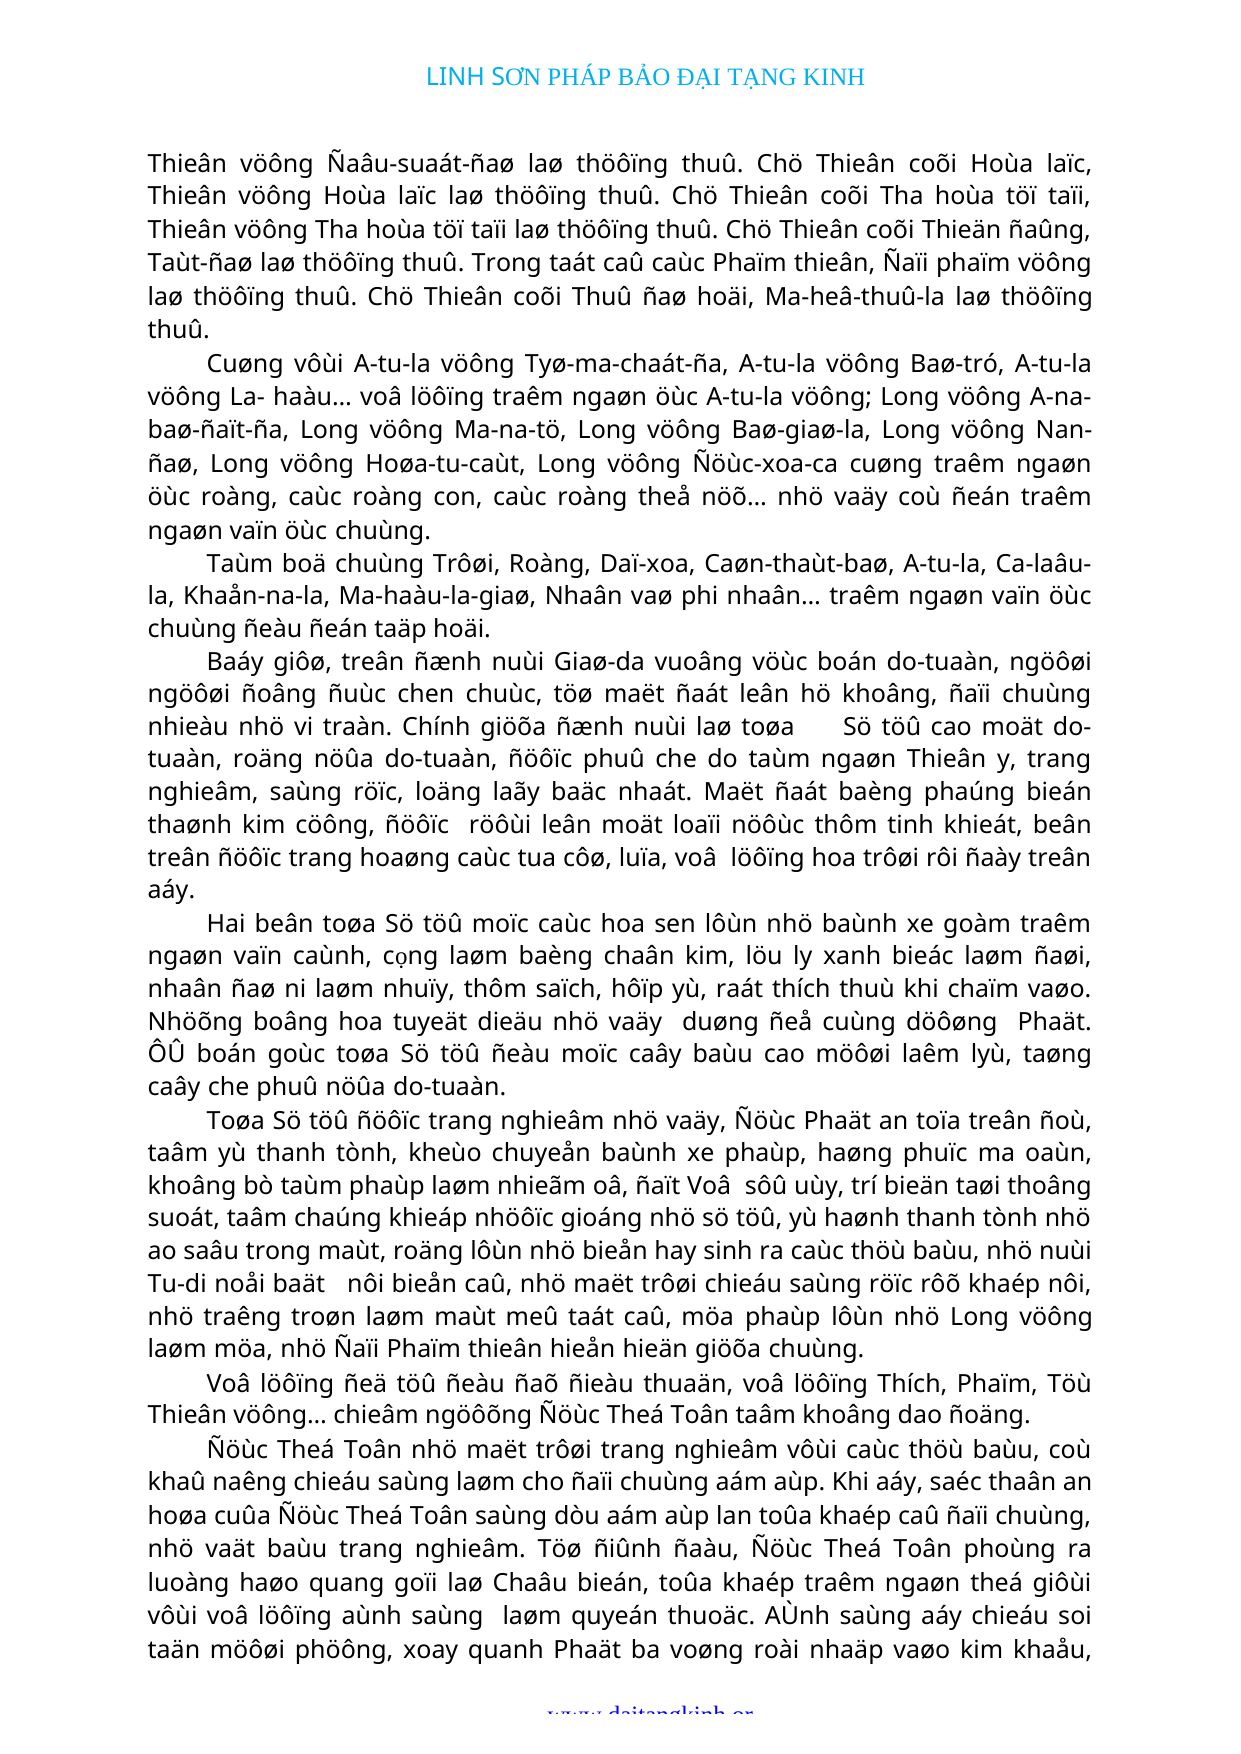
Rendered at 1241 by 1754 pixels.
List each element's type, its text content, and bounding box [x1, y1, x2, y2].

text Cuøng vôùi A-tu-la vöông Tyø-ma-chaát-ña, A-tu-la vöông Baø-tró, A-tu-la vöông La- haàu… voâ löôïng traêm ngaøn öùc A-tu-la vöông; Long vöông A-na-baø-ñaït-ña, Long vöông Ma-na-tö, Long vöông Baø-giaø-la, Long vöông Nan-ñaø, Long vöông Hoøa-tu-caùt, Long vöông Ñöùc-xoa-ca cuøng traêm ngaøn öùc roàng, caùc roàng con, caùc roàng theå nöõ… nhö vaäy coù ñeán traêm ngaøn vaïn öùc chuùng. [147, 346, 1093, 546]
text Hai beân toøa Sö töû moïc caùc hoa sen lôùn nhö baùnh xe goàm traêm ngaøn vaïn caùnh, cọng laøm baèng chaân kim, löu ly xanh bieác laøm ñaøi, nhaân ñaø ni laøm nhuïy, thôm saïch, hôïp yù, raát thích thuù khi chaïm vaøo. Nhöõng boâng hoa tuyeät dieäu nhö vaäy duøng ñeå cuùng döôøng Phaät. ÔÛ boán goùc toøa Sö töû ñeàu moïc caây baùu cao möôøi laêm lyù, taøng caây che phuû nöûa do-tuaàn. [147, 906, 1093, 1103]
text Thieân vöông Ñaâu-suaát-ñaø laø thöôïng thuû. Chö Thieân coõi Hoùa laïc, Thieân vöông Hoùa laïc laø thöôïng thuû. Chö Thieân coõi Tha hoùa töï taïi, Thieân vöông Tha hoùa töï taïi laø thöôïng thuû. Chö Thieân coõi Thieän ñaûng, Taùt-ñaø laø thöôïng thuû. Trong taát caû caùc Phaïm thieân, Ñaïi phaïm vöông laø thöôïng thuû. Chö Thieân coõi Thuû ñaø hoäi, Ma-heâ-thuû-la laø thöôïng thuû. [147, 145, 1093, 346]
text Taùm boä chuùng Trôøi, Roàng, Daï-xoa, Caøn-thaùt-baø, A-tu-la, Ca-laâu-la, Khaån-na-la, Ma-haàu-la-giaø, Nhaân vaø phi nhaân… traêm ngaøn vaïn öùc chuùng ñeàu ñeán taäp hoäi. [147, 546, 1093, 644]
text Toøa Sö töû ñöôïc trang nghieâm nhö vaäy, Ñöùc Phaät an toïa treân ñoù, taâm yù thanh tònh, kheùo chuyeån baùnh xe phaùp, haøng phuïc ma oaùn, khoâng bò taùm phaùp laøm nhieãm oâ, ñaït Voâ sôû uùy, trí bieän taøi thoâng suoát, taâm chaúng khieáp nhöôïc gioáng nhö sö töû, yù haønh thanh tònh nhö ao saâu trong maùt, roäng lôùn nhö bieån hay sinh ra caùc thöù baùu, nhö nuùi Tu-di noåi baät nôi bieån caû, nhö maët trôøi chieáu saùng röïc rôõ khaép nôi, nhö traêng troøn laøm maùt meû taát caû, möa phaùp lôùn nhö Long vöông laøm möa, nhö Ñaïi Phaïm thieân hieån hieän giöõa chuùng. [147, 1103, 1093, 1365]
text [147, 1431, 1093, 1665]
text Baáy giôø, treân ñænh nuùi Giaø-da vuoâng vöùc boán do-tuaàn, ngöôøi ngöôøi ñoâng ñuùc chen chuùc, töø maët ñaát leân hö khoâng, ñaïi chuùng nhieàu nhö vi traàn. Chính giöõa ñænh nuùi laø toøa Sö töû cao moät do-tuaàn, roäng nöûa do-tuaàn, ñöôïc phuû che do taùm ngaøn Thieân y, trang nghieâm, saùng röïc, loäng laãy baäc nhaát. Maët ñaát baèng phaúng bieán thaønh kim cöông, ñöôïc röôùi leân moät loaïi nöôùc thôm tinh khieát, beân treân ñöôïc trang hoaøng caùc tua côø, luïa, voâ löôïng hoa trôøi rôi ñaày treân aáy. [147, 644, 1093, 906]
text Voâ löôïng ñeä töû ñeàu ñaõ ñieàu thuaän, voâ löôïng Thích, Phaïm, Töù Thieân vöông… chieâm ngöôõng Ñöùc Theá Toân taâm khoâng dao ñoäng. [147, 1366, 1093, 1431]
